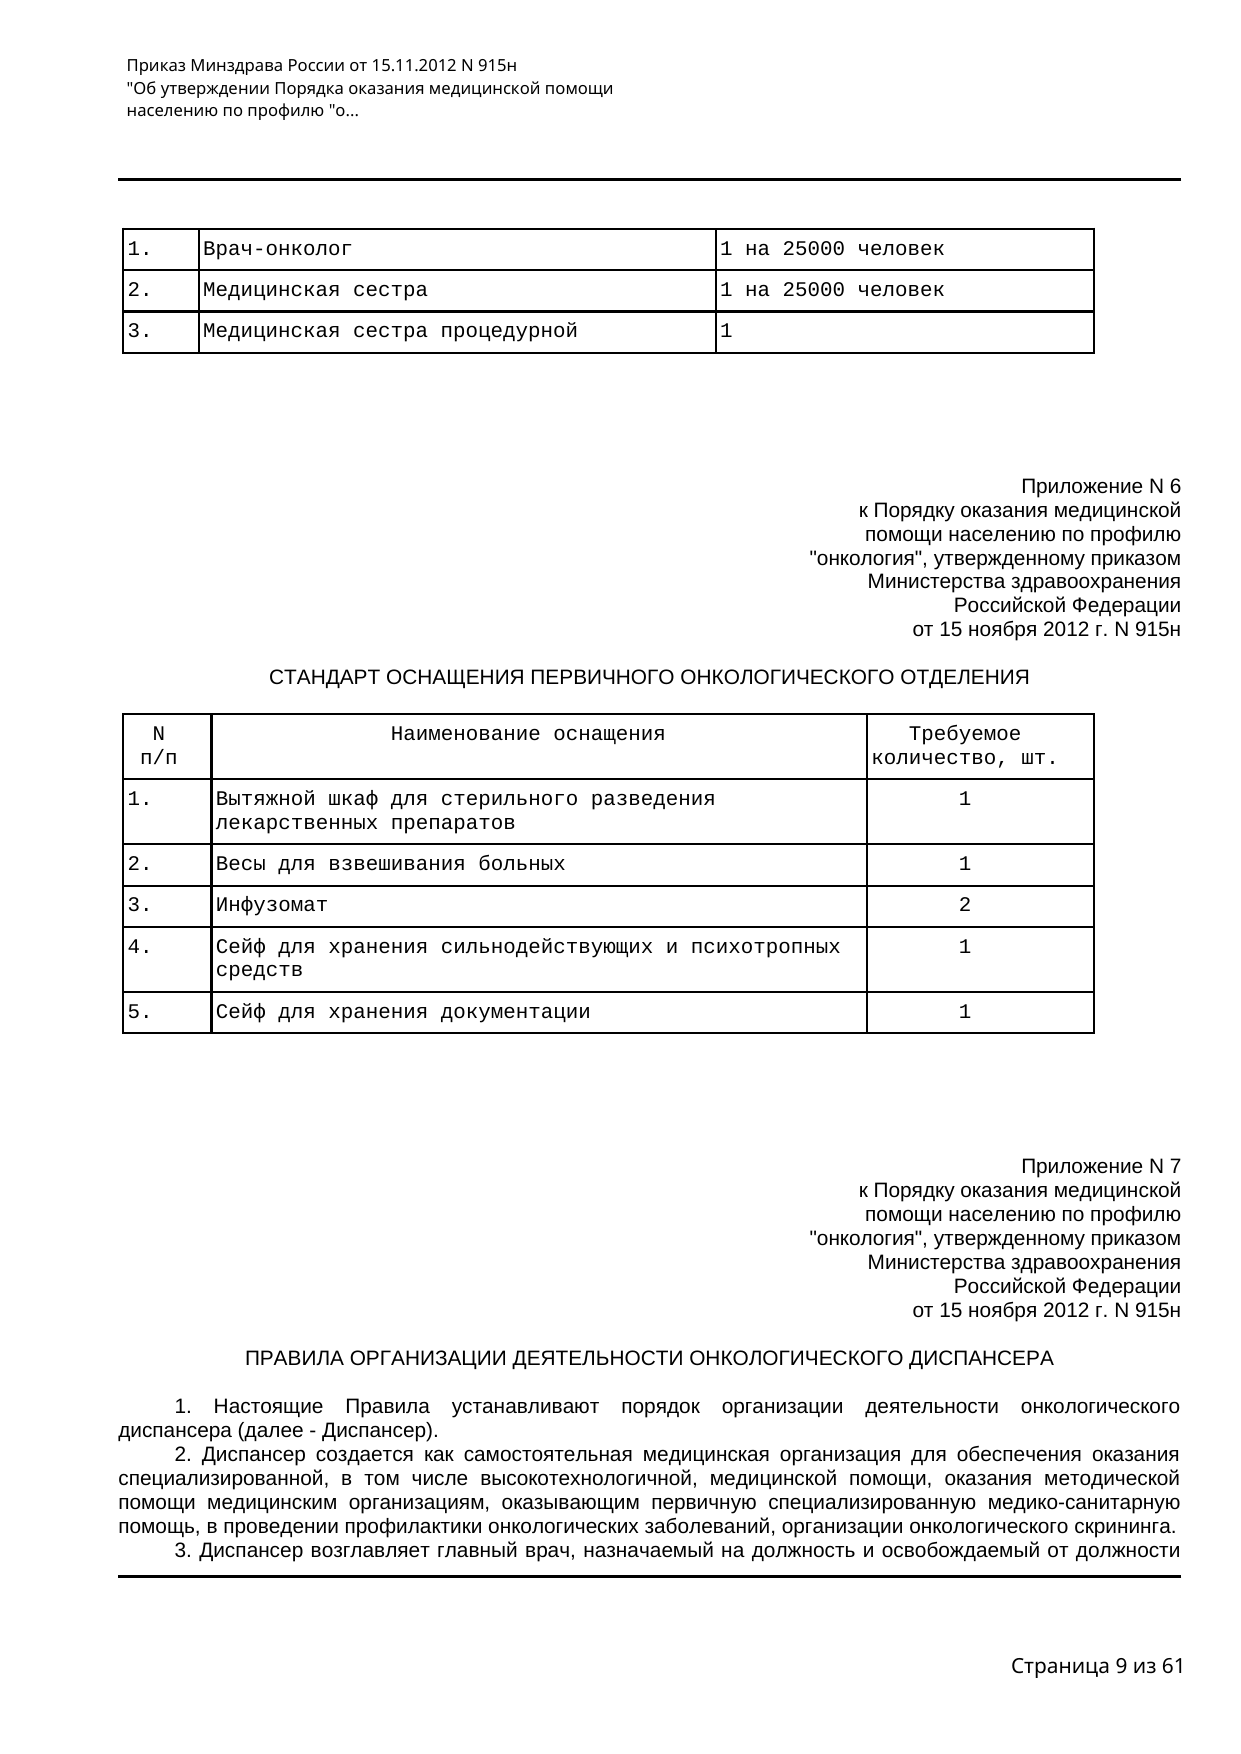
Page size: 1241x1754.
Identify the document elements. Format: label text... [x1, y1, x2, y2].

text Российской Федерации [118, 593, 1181, 617]
table_cell Вытяжной шкаф для стерильного разведения лекарственных препаратов [213, 780, 866, 843]
table_cell 1 [717, 313, 1093, 352]
table_cell Медицинская сестра [200, 271, 715, 310]
table_cell 1 на 25000 человек [717, 230, 1093, 269]
text Приложение N 6 [118, 473, 1181, 497]
text к Порядку оказания медицинской [118, 497, 1181, 521]
table_cell Сейф для хранения сильнодействующих и психотропных средств [213, 928, 866, 991]
table_cell Сейф для хранения документации [213, 993, 866, 1032]
table_header N п/п [124, 715, 210, 778]
table_cell 1. [124, 230, 198, 269]
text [118, 1537, 1181, 1561]
table_cell 4. [124, 928, 210, 991]
text СТАНДАРТ ОСНАЩЕНИЯ ПЕРВИЧНОГО ОНКОЛОГИЧЕСКОГО ОТДЕЛЕНИЯ [118, 665, 1181, 689]
table_cell Весы для взвешивания больных [213, 845, 866, 884]
table_header Наименование оснащения [213, 715, 866, 778]
text ПРАВИЛА ОРГАНИЗАЦИИ ДЕЯТЕЛЬНОСТИ ОНКОЛОГИЧЕСКОГО ДИСПАНСЕРА [118, 1346, 1181, 1370]
table_cell 1. [124, 780, 210, 843]
table_cell Врач-онколог [200, 230, 715, 269]
table_cell Инфузомат [213, 887, 866, 926]
text "онкология", утвержденному приказом [118, 1226, 1181, 1250]
text к Порядку оказания медицинской [118, 1178, 1181, 1202]
table_cell 1 [868, 780, 1093, 843]
table_cell 1 [868, 928, 1093, 991]
table_cell 1 [868, 993, 1093, 1032]
table_header Требуемое количество, шт. [868, 715, 1093, 778]
text "онкология", утвержденному приказом [118, 545, 1181, 569]
table_cell 2. [124, 271, 198, 310]
table_cell 1 [868, 845, 1093, 884]
text Министерства здравоохранения [118, 569, 1181, 593]
table_cell 5. [124, 993, 210, 1032]
text 2. Диспансер создается как самостоятельная медицинская организация для обеспечения оказания специализированной, в том числе высокотехнологичной, медицинской помощи, оказания методической помощи медицинским организациям, оказывающим первичную специализированную медико-санитарную помощь, в проведении профилактики онкологических заболеваний, организации онкологического скрининга. [118, 1442, 1181, 1537]
table_cell Медицинская сестра процедурной [200, 313, 715, 352]
table_cell 3. [124, 313, 198, 352]
text помощи населению по профилю [118, 1202, 1181, 1226]
text от 15 ноября 2012 г. N 915н [118, 617, 1181, 641]
text Приложение N 7 [118, 1154, 1181, 1178]
table_cell 2. [124, 845, 210, 884]
text 1. Настоящие Правила устанавливают порядок организации деятельности онкологического диспансера (далее - Диспансер). [118, 1394, 1181, 1442]
table_cell 2 [868, 887, 1093, 926]
text Министерства здравоохранения [118, 1250, 1181, 1274]
table_cell 3. [124, 887, 210, 926]
text Российской Федерации [118, 1274, 1181, 1298]
text помощи населению по профилю [118, 521, 1181, 545]
table_cell 1 на 25000 человек [717, 271, 1093, 310]
text от 15 ноября 2012 г. N 915н [118, 1298, 1181, 1322]
